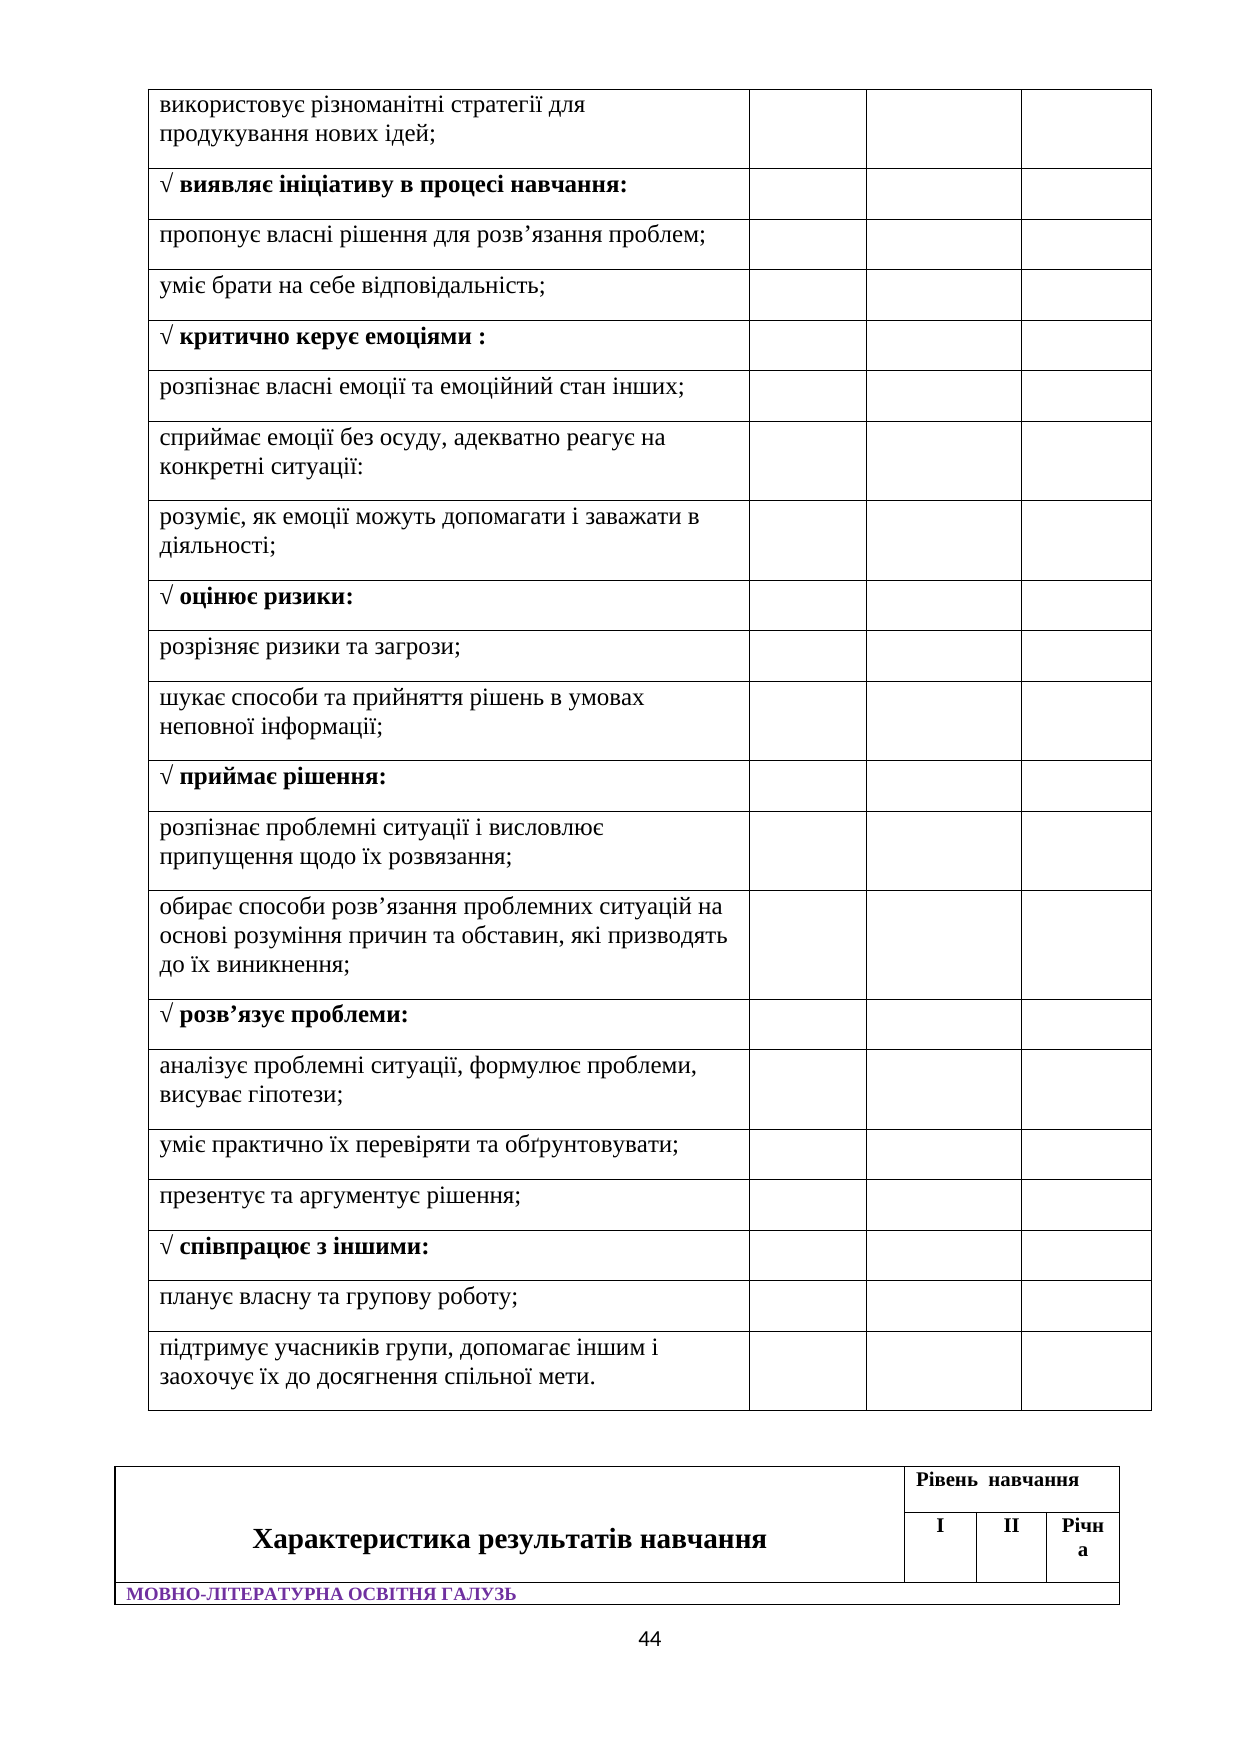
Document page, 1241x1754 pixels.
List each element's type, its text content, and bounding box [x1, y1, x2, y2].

table_cell [750, 581, 866, 630]
table_cell [1022, 1130, 1151, 1179]
table_cell [750, 891, 866, 998]
table_cell [1022, 90, 1151, 168]
table_cell [750, 501, 866, 580]
table_cell [1022, 501, 1151, 580]
table_cell [867, 1130, 1021, 1179]
table_cell розпізнає проблемні ситуації і висловлює припущення щодо їх розвязання; [149, 812, 749, 890]
table_cell [867, 169, 1021, 218]
table_cell [750, 1050, 866, 1128]
table_cell [867, 1332, 1021, 1410]
table_cell [750, 631, 866, 681]
table_cell [1022, 220, 1151, 269]
table_cell підтримує учасників групи, допомагає іншим і заохочує їх до досягнення спільної мети. [149, 1332, 749, 1410]
table_cell [750, 220, 866, 269]
table_cell [1022, 761, 1151, 811]
table_cell [867, 1231, 1021, 1280]
table_cell [1022, 270, 1151, 320]
table_cell [867, 422, 1021, 500]
table_header Характеристика результатів навчання [116, 1467, 904, 1582]
table_cell пропонує власні рішення для розв’язання проблем; [149, 220, 749, 269]
table_cell √ виявляє ініціативу в процесі навчання: [149, 169, 749, 218]
table_cell сприймає емоції без осуду, адекватно реагує на конкретні ситуації: [149, 422, 749, 500]
table_cell √ розв’язує проблеми: [149, 1000, 749, 1049]
table_cell [1022, 422, 1151, 500]
table_cell [867, 220, 1021, 269]
table_cell [867, 270, 1021, 320]
table_cell [1022, 581, 1151, 630]
table_header Рівень навчання [905, 1467, 1119, 1512]
table_cell [1022, 371, 1151, 421]
table_cell [1022, 1231, 1151, 1280]
table_cell √ критично керує емоціями : [149, 321, 749, 370]
table_cell обирає способи розв’язання проблемних ситуацій на основі розуміння причин та обставин, які призводять до їх виникнення; [149, 891, 749, 998]
table_cell використовує різноманітні стратегії для продукування нових ідей; [149, 90, 749, 168]
table_cell [1022, 1180, 1151, 1230]
table_cell [867, 812, 1021, 890]
table_cell √ співпрацює з іншими: [149, 1231, 749, 1280]
table_cell [867, 1000, 1021, 1049]
table_cell [867, 631, 1021, 681]
table_cell [1022, 891, 1151, 998]
table_cell [750, 90, 866, 168]
table_cell [1022, 321, 1151, 370]
table_cell аналізує проблемні ситуації, формулює проблеми, висуває гіпотези; [149, 1050, 749, 1128]
table_cell І [905, 1513, 976, 1582]
table_cell розуміє, як емоції можуть допомагати і заважати в діяльності; [149, 501, 749, 580]
table_cell [867, 90, 1021, 168]
table_cell [750, 169, 866, 218]
table_cell [867, 1050, 1021, 1128]
table_cell розрізняє ризики та загрози; [149, 631, 749, 681]
table_cell [750, 761, 866, 811]
table_cell [750, 321, 866, 370]
table_cell [867, 1180, 1021, 1230]
table_cell [750, 812, 866, 890]
table_cell [750, 1180, 866, 1230]
table_cell [750, 1000, 866, 1049]
table_cell [1022, 1000, 1151, 1049]
table_cell [867, 1281, 1021, 1331]
table_cell ІІ [977, 1513, 1046, 1582]
table_cell презентує та аргументує рішення; [149, 1180, 749, 1230]
table_cell [867, 501, 1021, 580]
table_cell шукає способи та прийняття рішень в умовах неповної інформації; [149, 682, 749, 760]
table_cell [750, 682, 866, 760]
table_cell [750, 270, 866, 320]
table_cell [1022, 1050, 1151, 1128]
table_cell [750, 1281, 866, 1331]
table_cell [750, 371, 866, 421]
table_cell [867, 682, 1021, 760]
table_cell √ приймає рішення: [149, 761, 749, 811]
table_cell √ оцінює ризики: [149, 581, 749, 630]
table_cell [867, 761, 1021, 811]
table_cell [1022, 682, 1151, 760]
table_cell [750, 422, 866, 500]
table_cell [1022, 1281, 1151, 1331]
table_cell [750, 1231, 866, 1280]
table_cell [867, 581, 1021, 630]
table_cell планує власну та групову роботу; [149, 1281, 749, 1331]
table_cell уміє практично їх перевіряти та обґрунтовувати; [149, 1130, 749, 1179]
table_cell [867, 321, 1021, 370]
table_cell [1022, 812, 1151, 890]
table_cell [867, 371, 1021, 421]
table_cell [1022, 169, 1151, 218]
table_cell [750, 1130, 866, 1179]
table_cell [1022, 631, 1151, 681]
table_cell розпізнає власні емоції та емоційний стан інших; [149, 371, 749, 421]
table_cell Річна [1047, 1513, 1119, 1582]
table_cell [750, 1332, 866, 1410]
table_cell уміє брати на себе відповідальність; [149, 270, 749, 320]
table_cell [867, 891, 1021, 998]
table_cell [116, 1583, 1119, 1604]
table_cell [1022, 1332, 1151, 1410]
